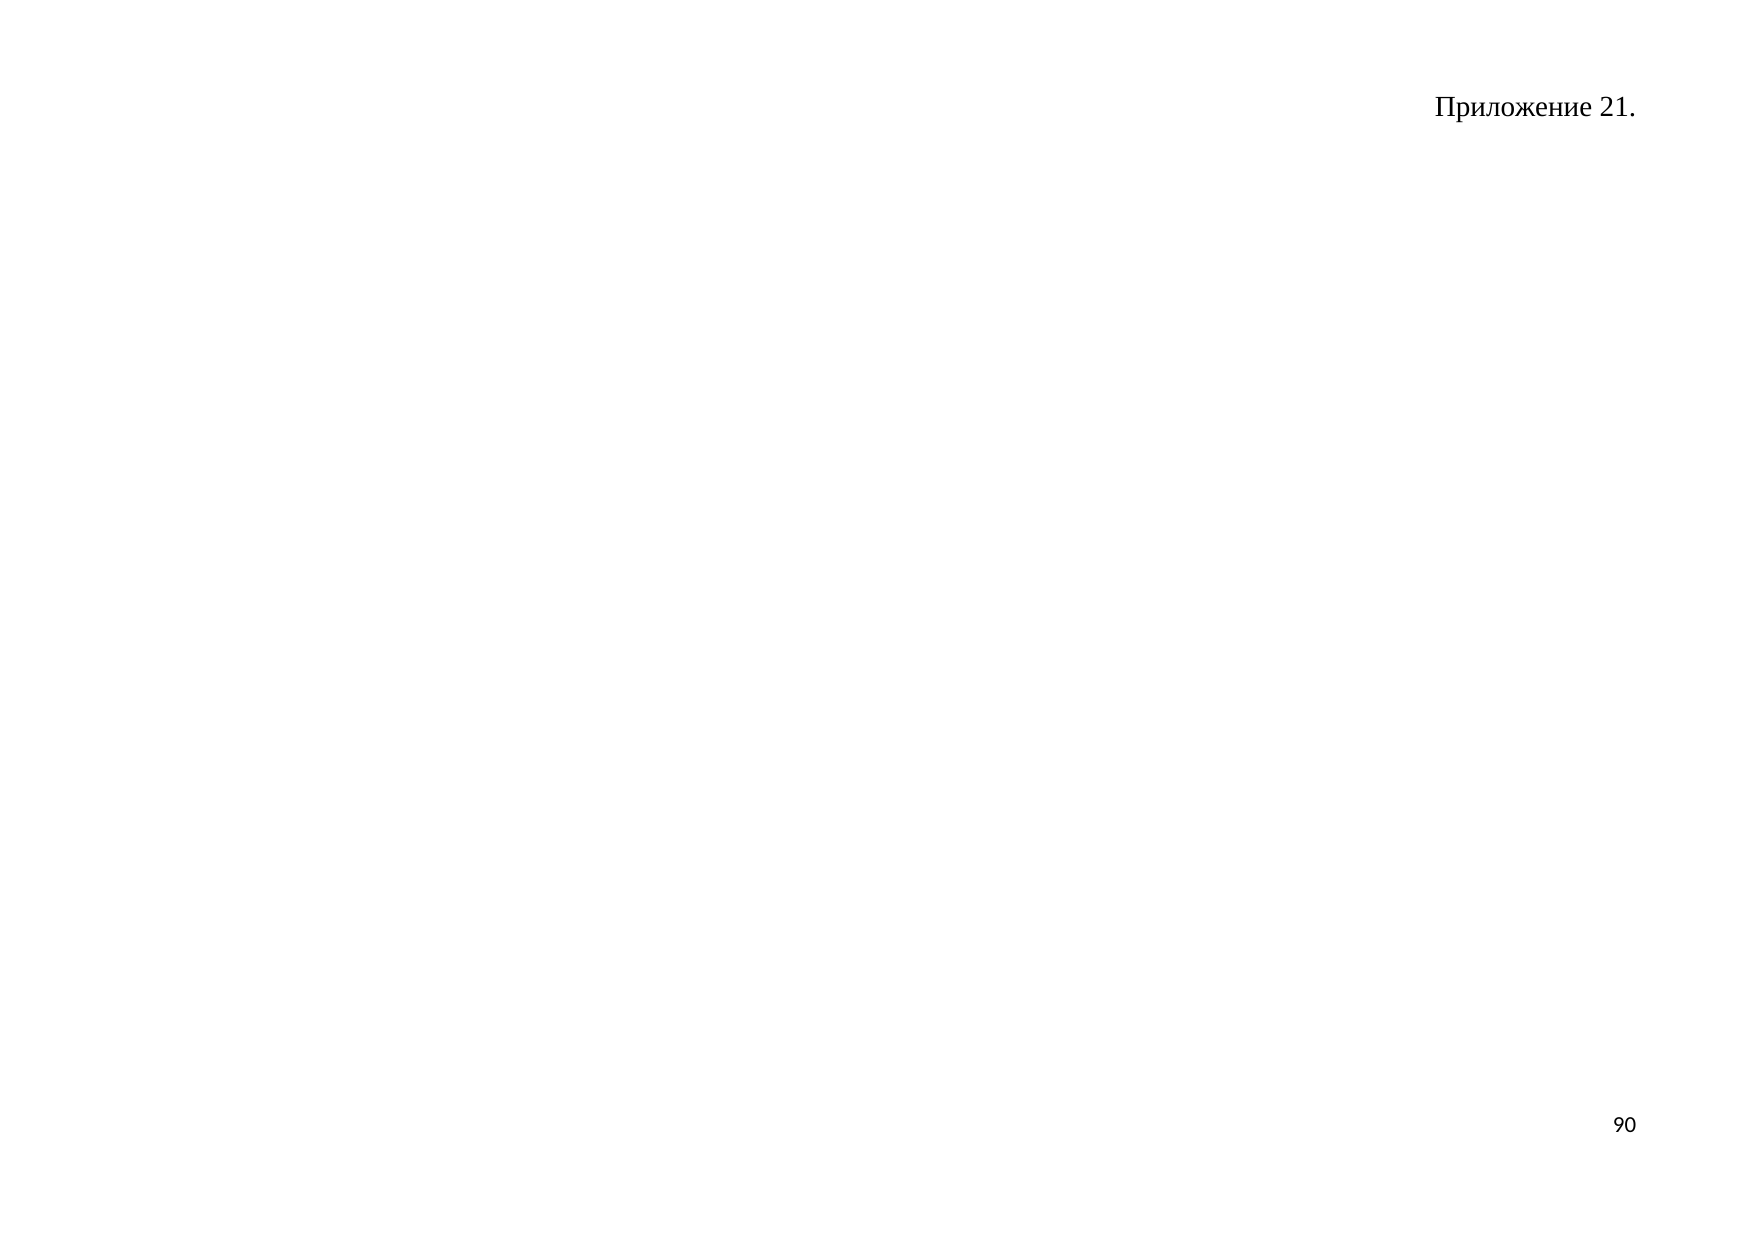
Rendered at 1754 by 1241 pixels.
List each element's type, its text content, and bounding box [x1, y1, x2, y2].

text Приложение 21. [118, 89, 1636, 122]
